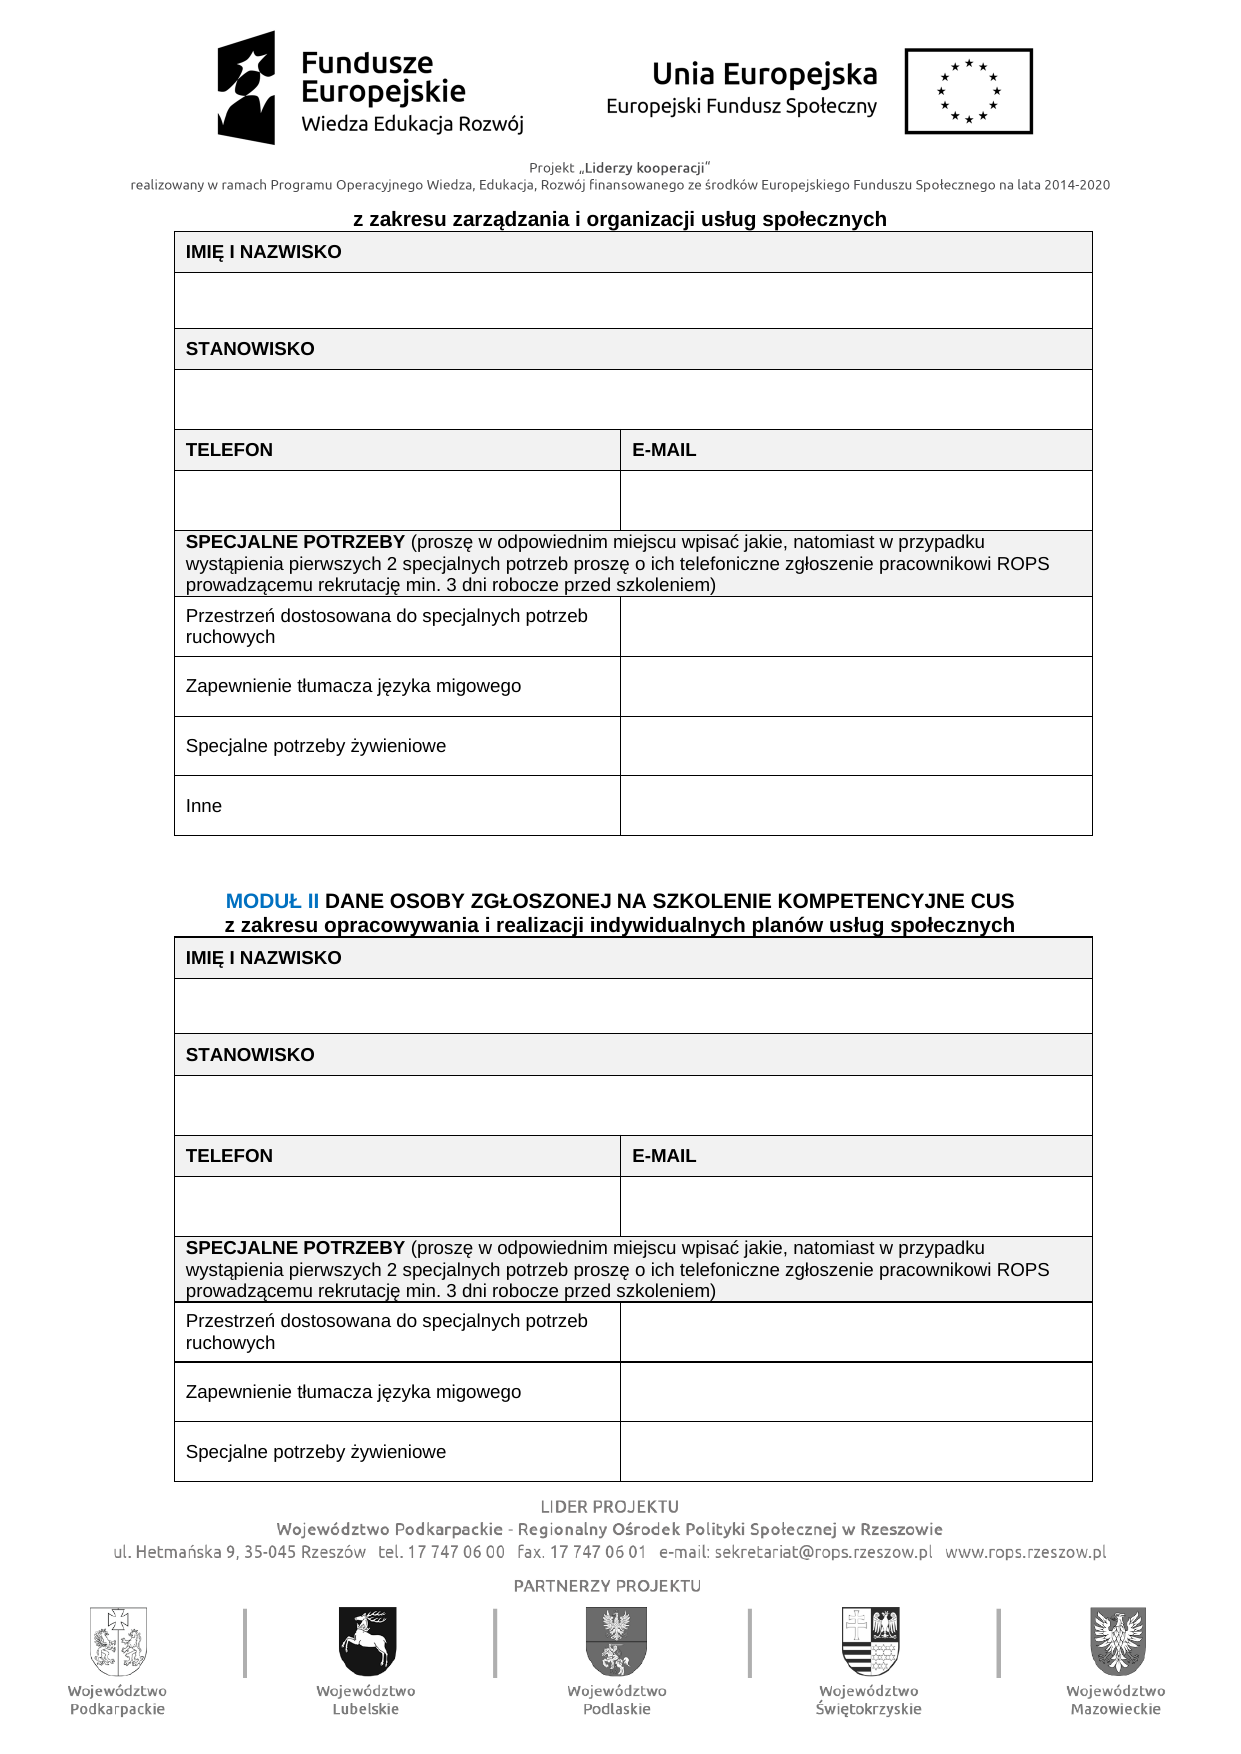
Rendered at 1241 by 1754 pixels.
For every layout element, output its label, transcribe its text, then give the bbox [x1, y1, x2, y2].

table_cell [621, 597, 1092, 656]
table_cell [175, 370, 1092, 429]
table_cell SPECJALNE POTRZEBY (proszę w odpowiednim miejscu wpisać jakie, natomiast w przypadku wystąpienia pierwszych 2 specjalnych potrzeb proszę o ich telefoniczne zgłoszenie pracownikowi ROPS prowadzącemu rekrutację min. 3 dni robocze przed szkoleniem) [175, 531, 1092, 596]
table_cell Przestrzeń dostosowana do specjalnych potrzeb ruchowych [175, 1303, 620, 1361]
table_cell [621, 657, 1092, 716]
table_cell STANOWISKO [175, 329, 1092, 369]
table_cell [175, 979, 1092, 1033]
table_cell Zapewnienie tłumacza języka migowego [175, 1363, 620, 1421]
table_cell [175, 471, 620, 530]
table_cell Zapewnienie tłumacza języka migowego [175, 657, 620, 716]
picture [0, 1486, 1235, 1748]
table_cell [621, 1177, 1092, 1236]
table_header IMIĘ I NAZWISKO [175, 938, 1092, 978]
text z zakresu opracowywania i realizacji indywidualnych planów usług społecznych [148, 912, 1092, 936]
table_cell Specjalne potrzeby żywieniowe [175, 1422, 620, 1481]
table_cell [175, 1177, 620, 1236]
table_cell [175, 1076, 1092, 1134]
table_cell [621, 1363, 1092, 1421]
table_cell [621, 1303, 1092, 1361]
table_cell Inne [175, 776, 620, 835]
table_cell [621, 776, 1092, 835]
text MODUŁ II DANE OSOBY ZGŁOSZONEJ NA SZKOLENIE KOMPETENCYJNE CUS [148, 888, 1092, 912]
table_cell E-MAIL [621, 430, 1092, 470]
table_header IMIĘ I NAZWISKO [175, 232, 1092, 272]
table_cell SPECJALNE POTRZEBY (proszę w odpowiednim miejscu wpisać jakie, natomiast w przypadku wystąpienia pierwszych 2 specjalnych potrzeb proszę o ich telefoniczne zgłoszenie pracownikowi ROPS prowadzącemu rekrutację min. 3 dni robocze przed szkoleniem) [175, 1237, 1092, 1301]
table_cell [621, 1422, 1092, 1481]
table_cell STANOWISKO [175, 1034, 1092, 1075]
picture [0, 12, 1241, 217]
table_cell E-MAIL [621, 1136, 1092, 1176]
table_cell Specjalne potrzeby żywieniowe [175, 717, 620, 775]
table_cell TELEFON [175, 1136, 620, 1176]
table_cell [621, 471, 1092, 530]
table_cell [175, 273, 1092, 328]
table_cell [621, 717, 1092, 775]
table_cell Przestrzeń dostosowana do specjalnych potrzeb ruchowych [175, 597, 620, 656]
text z zakresu zarządzania i organizacji usług społecznych [148, 207, 1092, 231]
table_cell TELEFON [175, 430, 620, 470]
